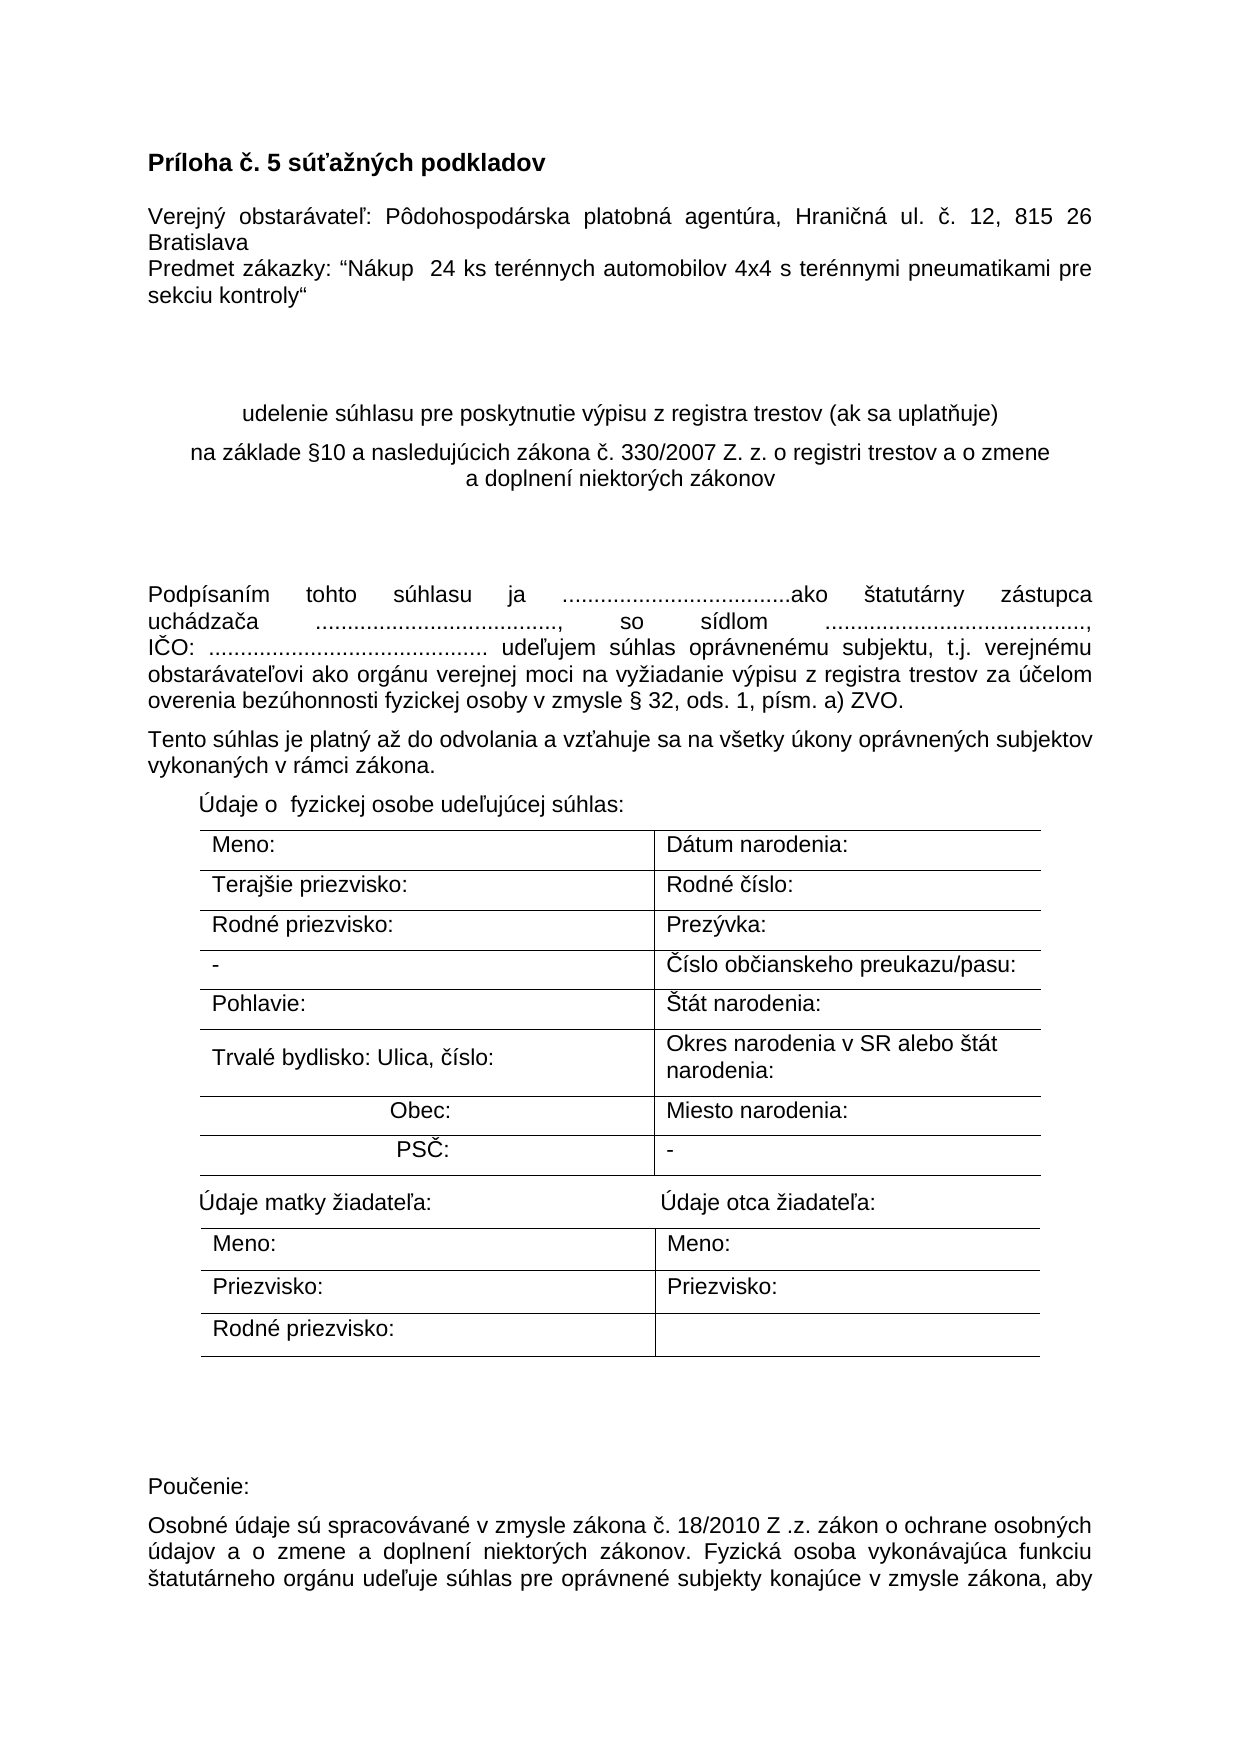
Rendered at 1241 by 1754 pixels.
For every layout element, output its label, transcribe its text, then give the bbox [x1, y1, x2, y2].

table_cell Okres narodenia v SR alebo štát narodenia: [655, 1030, 1041, 1096]
table_cell Rodné číslo: [655, 871, 1041, 909]
table_cell Rodné priezvisko: [201, 1314, 655, 1356]
table_cell Priezvisko: [656, 1271, 1040, 1313]
table_cell Obec: [200, 1097, 654, 1135]
text Údaje o fyzickej osobe udeľujúcej súhlas: [148, 791, 1093, 817]
table_cell Trvalé bydlisko: Ulica, číslo: [200, 1030, 654, 1096]
table_header Dátum narodenia: [655, 831, 1041, 870]
table_cell Miesto narodenia: [655, 1097, 1041, 1135]
table_header Meno: [656, 1229, 1040, 1270]
table_header Meno: [200, 831, 654, 870]
table_cell [656, 1314, 1040, 1356]
text Tento súhlas je platný až do odvolania a vzťahuje sa na všetky úkony oprávnených subjektov vykonaných v rámci zákona. [148, 726, 1093, 778]
table_cell Prezývka: [655, 911, 1041, 949]
table_cell Pohlavie: [200, 990, 654, 1029]
table_cell Štát narodenia: [655, 990, 1041, 1029]
table_cell Číslo občianskeho preukazu/pasu: [655, 951, 1041, 989]
text Verejný obstarávateľ: Pôdohospodárska platobná agentúra, Hraničná ul. č. 12, 815 26 Bratislava [148, 203, 1093, 255]
text Príloha č. 5 súťažných podkladov [148, 148, 1093, 176]
table_cell - [655, 1136, 1041, 1175]
text udelenie súhlasu pre poskytnutie výpisu z registra trestov (ak sa uplatňuje) [148, 400, 1093, 426]
text na základe §10 a nasledujúcich zákona č. 330/2007 Z. z. o registri trestov a o zmene a doplnení niektorých zákonov [148, 438, 1093, 491]
table_cell - [200, 951, 654, 989]
table_cell Rodné priezvisko: [200, 911, 654, 949]
table_cell PSČ: [200, 1136, 654, 1175]
text Predmet zákazky: [148, 255, 1093, 308]
text Poučenie: [148, 1473, 1093, 1499]
table_cell Terajšie priezvisko: [200, 871, 654, 909]
table_header Meno: [201, 1229, 655, 1270]
table_cell Priezvisko: [201, 1271, 655, 1313]
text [148, 1512, 1093, 1591]
text Údaje matky žiadateľa: Údaje otca žiadateľa: [148, 1189, 1093, 1215]
text Podpísaním tohto súhlasu ja ....................................ako štatutárny zástupca uchádzača ......................................, so sídlom ........................................., IČO: ............................................ udeľujem súhlas oprávnenému subjektu, t.j. verejnému obstarávateľovi ako orgánu verejnej moci na vyžiadanie výpisu z registra trestov za účelom overenia bezúhonnosti fyzickej osoby v zmysle § 32, ods. 1, písm. a) ZVO. [148, 581, 1093, 713]
